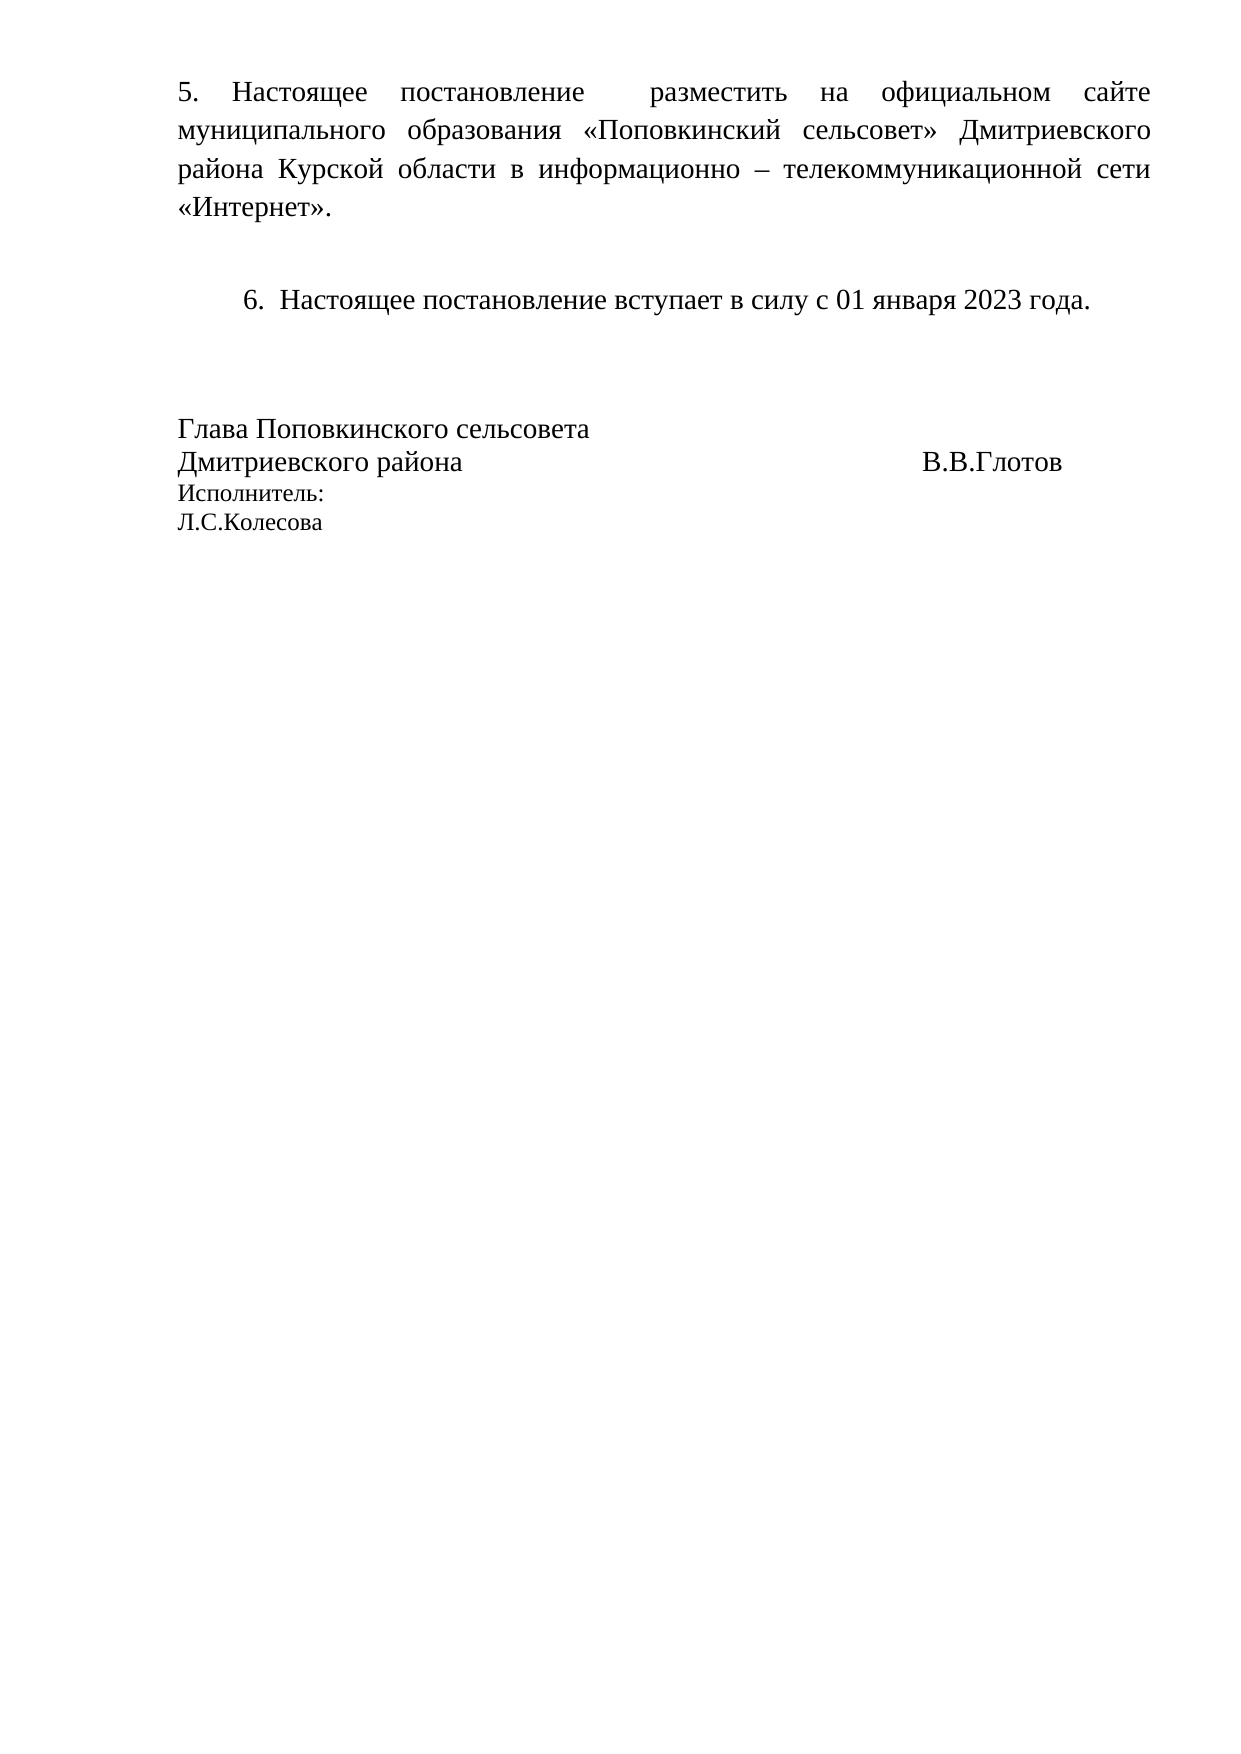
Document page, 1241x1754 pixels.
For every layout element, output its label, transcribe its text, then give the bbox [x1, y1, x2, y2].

text 5. Настоящее постановление разместить на официальном сайте муниципального образования «Поповкинский сельсовет» Дмитриевского района Курской области в информационно – телекоммуникационной сети «Интернет». [177, 74, 1152, 223]
text Л.С.Колесова [177, 507, 1152, 536]
text Глава Поповкинского сельсовета [177, 411, 1152, 444]
text 6. Настоящее постановление вступает в силу с 01 января 2023 года. [177, 282, 1152, 316]
text Дмитриевского района В.В.Глотов [177, 444, 1152, 478]
text Исполнитель: [177, 478, 1152, 507]
